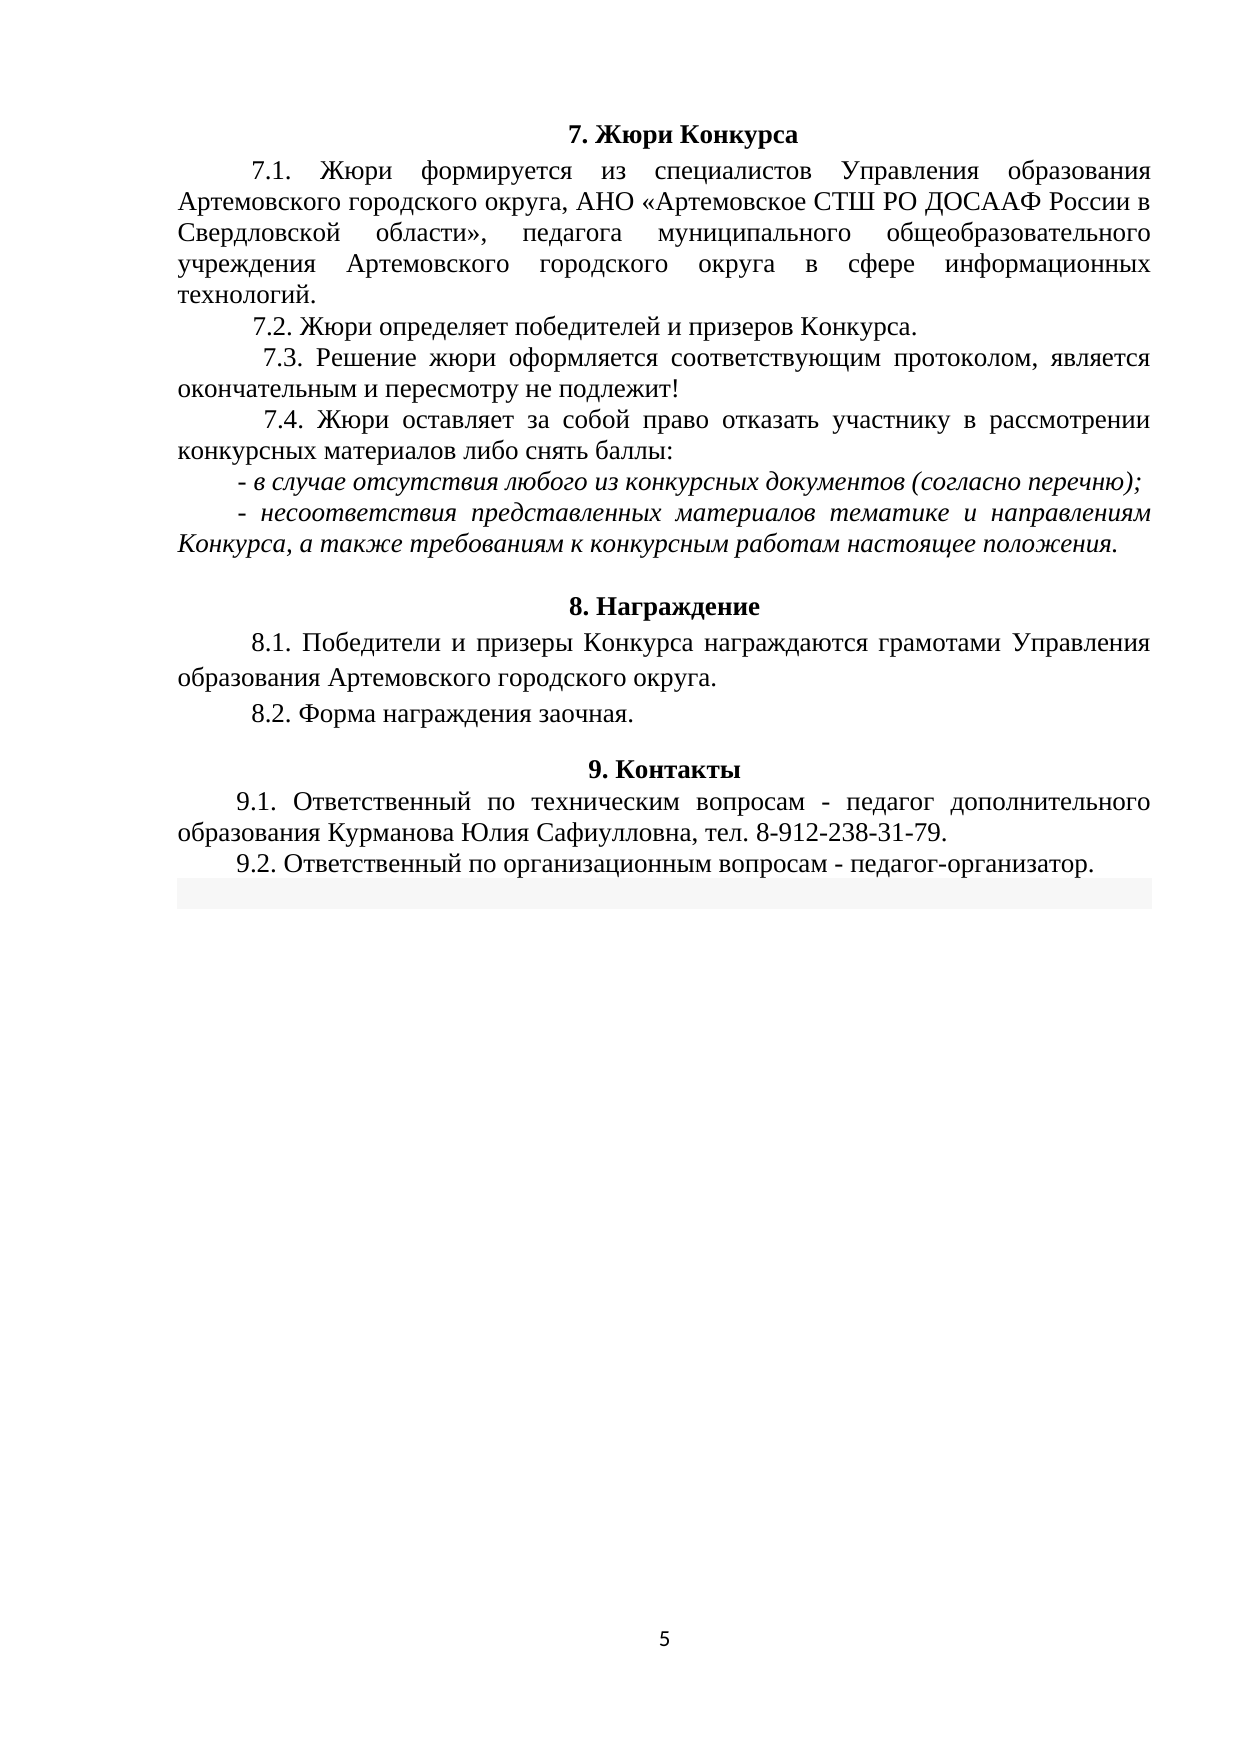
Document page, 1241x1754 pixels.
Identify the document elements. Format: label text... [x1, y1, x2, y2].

text - в случае отсутствия любого из конкурсных документов (согласно перечню); [177, 465, 1152, 496]
list 8.2. Форма награждения заочная. [177, 697, 1152, 728]
text - несоответствия представленных материалов тематике и направлениям Конкурса, а также требованиям к конкурсным работам настоящее положения. [177, 496, 1152, 559]
list 8. Награждение [177, 590, 1152, 621]
list 8.1. Победители и призеры Конкурса награждаются грамотами Управления образования Артемовского городского округа. [177, 626, 1152, 692]
text 9. Контакты [177, 754, 1152, 785]
text 7.1. Жюри формируется из специалистов Управления образования Артемовского городского округа, АНО «Артемовское СТШ РО ДОСААФ России в Свердловской области», педагога муниципального общеобразовательного учреждения Артемовского городского округа в сфере информационных технологий. [177, 154, 1152, 309]
text 9.1. Ответственный по техническим вопросам - педагог дополнительного образования Курманова Юлия Сафиулловна, тел. 8-912-238-31-79. [177, 785, 1152, 847]
text 7. Жюри Конкурса [215, 118, 1152, 149]
text 7.2. Жюри определяет победителей и призеров Конкурса. [177, 309, 1152, 341]
text 7.3. Решение жюри оформляется соответствующим протоколом, является окончательным и пересмотру не подлежит! [177, 341, 1152, 403]
text 9.2. Ответственный по организационным вопросам - педагог-организатор. [177, 847, 1152, 878]
text 7.4. Жюри оставляет за собой право отказать участнику в рассмотрении конкурсных материалов либо снять баллы: [177, 403, 1152, 465]
